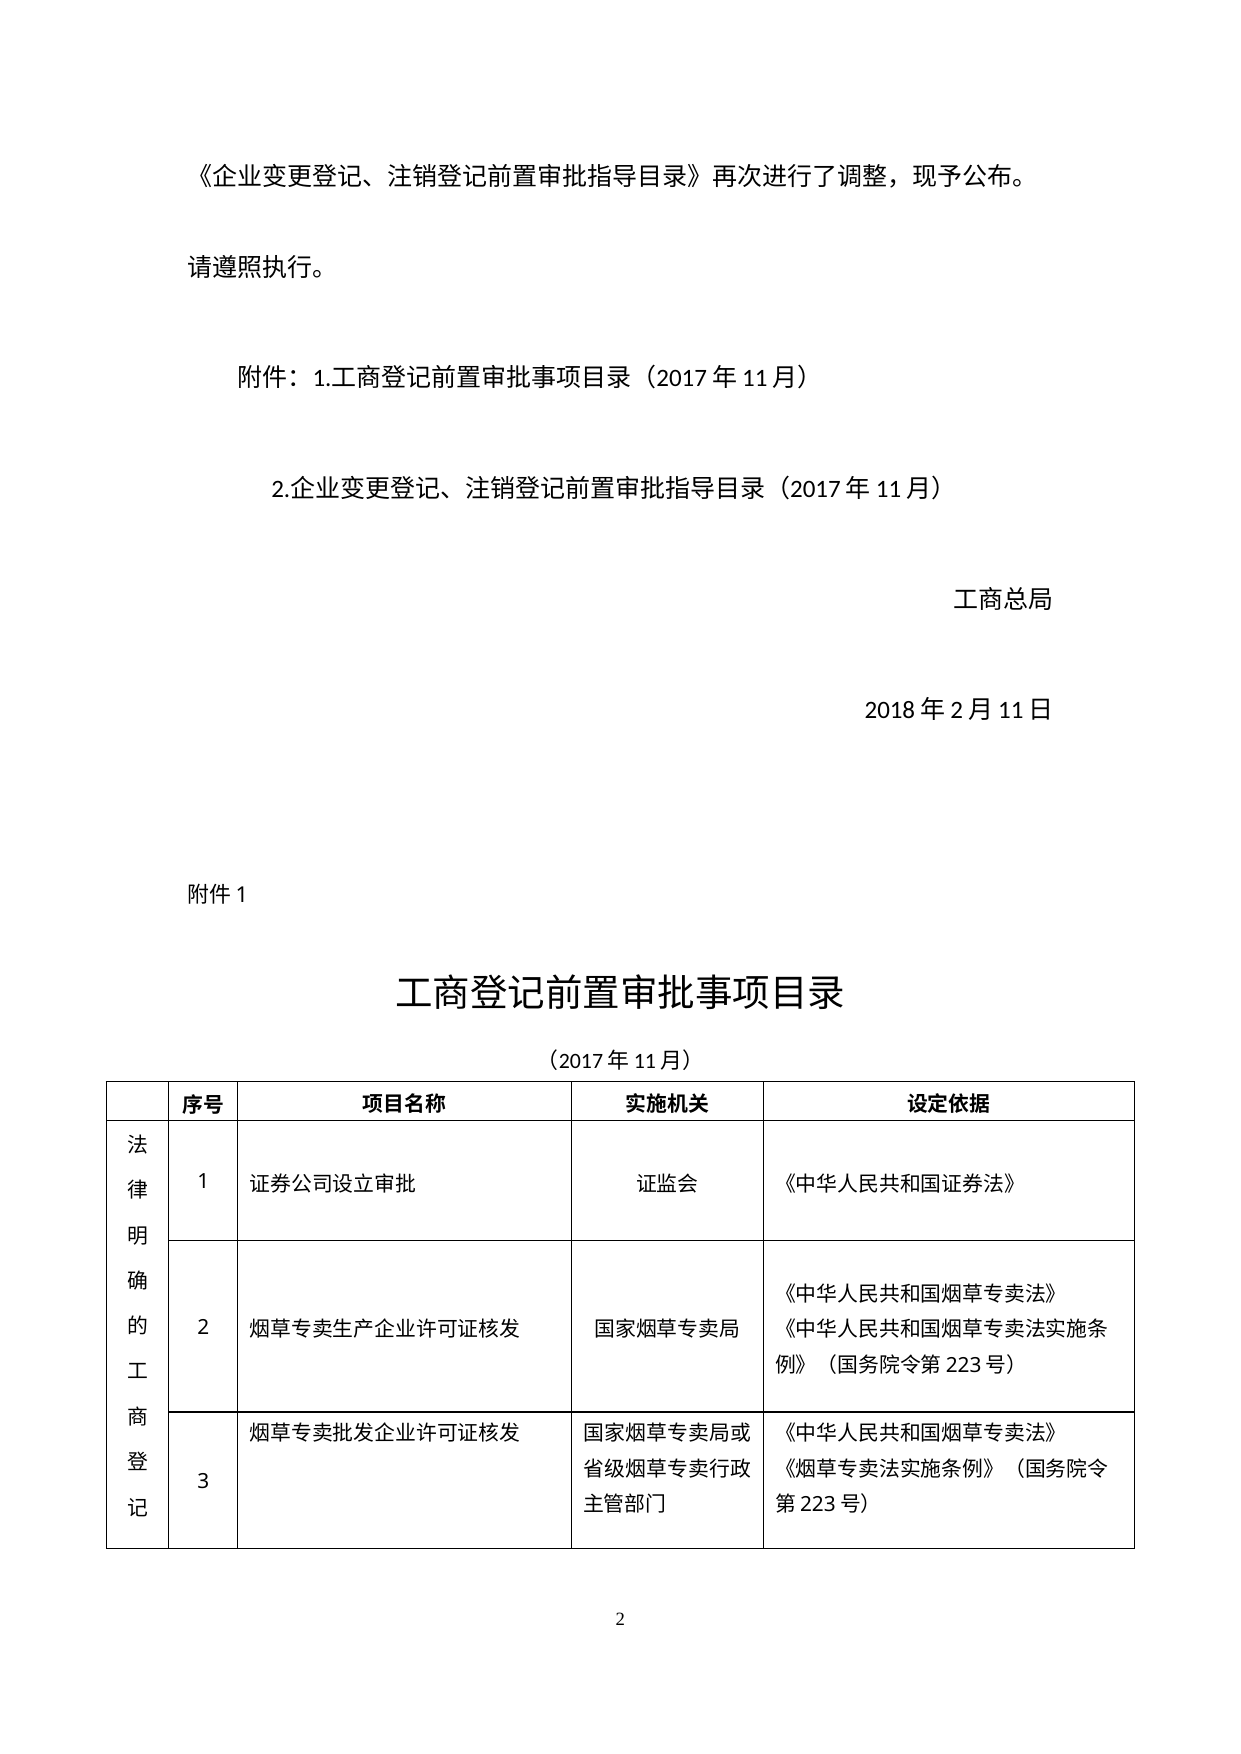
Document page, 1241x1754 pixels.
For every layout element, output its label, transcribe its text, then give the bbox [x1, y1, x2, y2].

text 附件：1.工商登记前置审批事项目录（2017年11月） [187, 353, 1053, 399]
table_cell 《中华人民共和国烟草专卖法》 《烟草专卖法实施条例》（国务院令第223号） [764, 1413, 1134, 1548]
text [187, 152, 1053, 288]
text 2.企业变更登记、注销登记前置审批指导目录（2017年11月） [187, 464, 1053, 509]
table_header [107, 1082, 168, 1120]
text 工商登记前置审批事项目录 [187, 945, 1053, 1036]
table_cell 2 [169, 1241, 237, 1411]
table_cell 国家烟草专卖局或省级烟草专卖行政主管部门 [572, 1413, 763, 1548]
table_header 项目名称 [238, 1082, 571, 1120]
text （2017年11月） [187, 1036, 1053, 1081]
table_cell 《中华人民共和国证券法》 [764, 1121, 1134, 1240]
table_cell 烟草专卖生产企业许可证核发 [238, 1241, 571, 1411]
table_cell 3 [169, 1413, 237, 1548]
text 工商总局 [187, 575, 1053, 620]
text 附件1 [187, 871, 1053, 916]
table_cell 法 律 明 确 的 工 商 登 记 前 置 审 批 事 项 目 录 [107, 1121, 168, 1548]
table_cell 《中华人民共和国烟草专卖法》 《中华人民共和国烟草专卖法实施条例》（国务院令第223号） [764, 1241, 1134, 1411]
table_cell 1 [169, 1121, 237, 1240]
table_header 设定依据 [764, 1082, 1134, 1120]
text 2018年2月11日 [187, 686, 1053, 731]
table_header 实施机关 [572, 1082, 763, 1120]
table_cell 证监会 [572, 1121, 763, 1240]
table_cell 证券公司设立审批 [238, 1121, 571, 1240]
table_header 序号 [169, 1082, 237, 1120]
table_cell 国家烟草专卖局 [572, 1241, 763, 1411]
table_cell 烟草专卖批发企业许可证核发 [238, 1413, 571, 1548]
